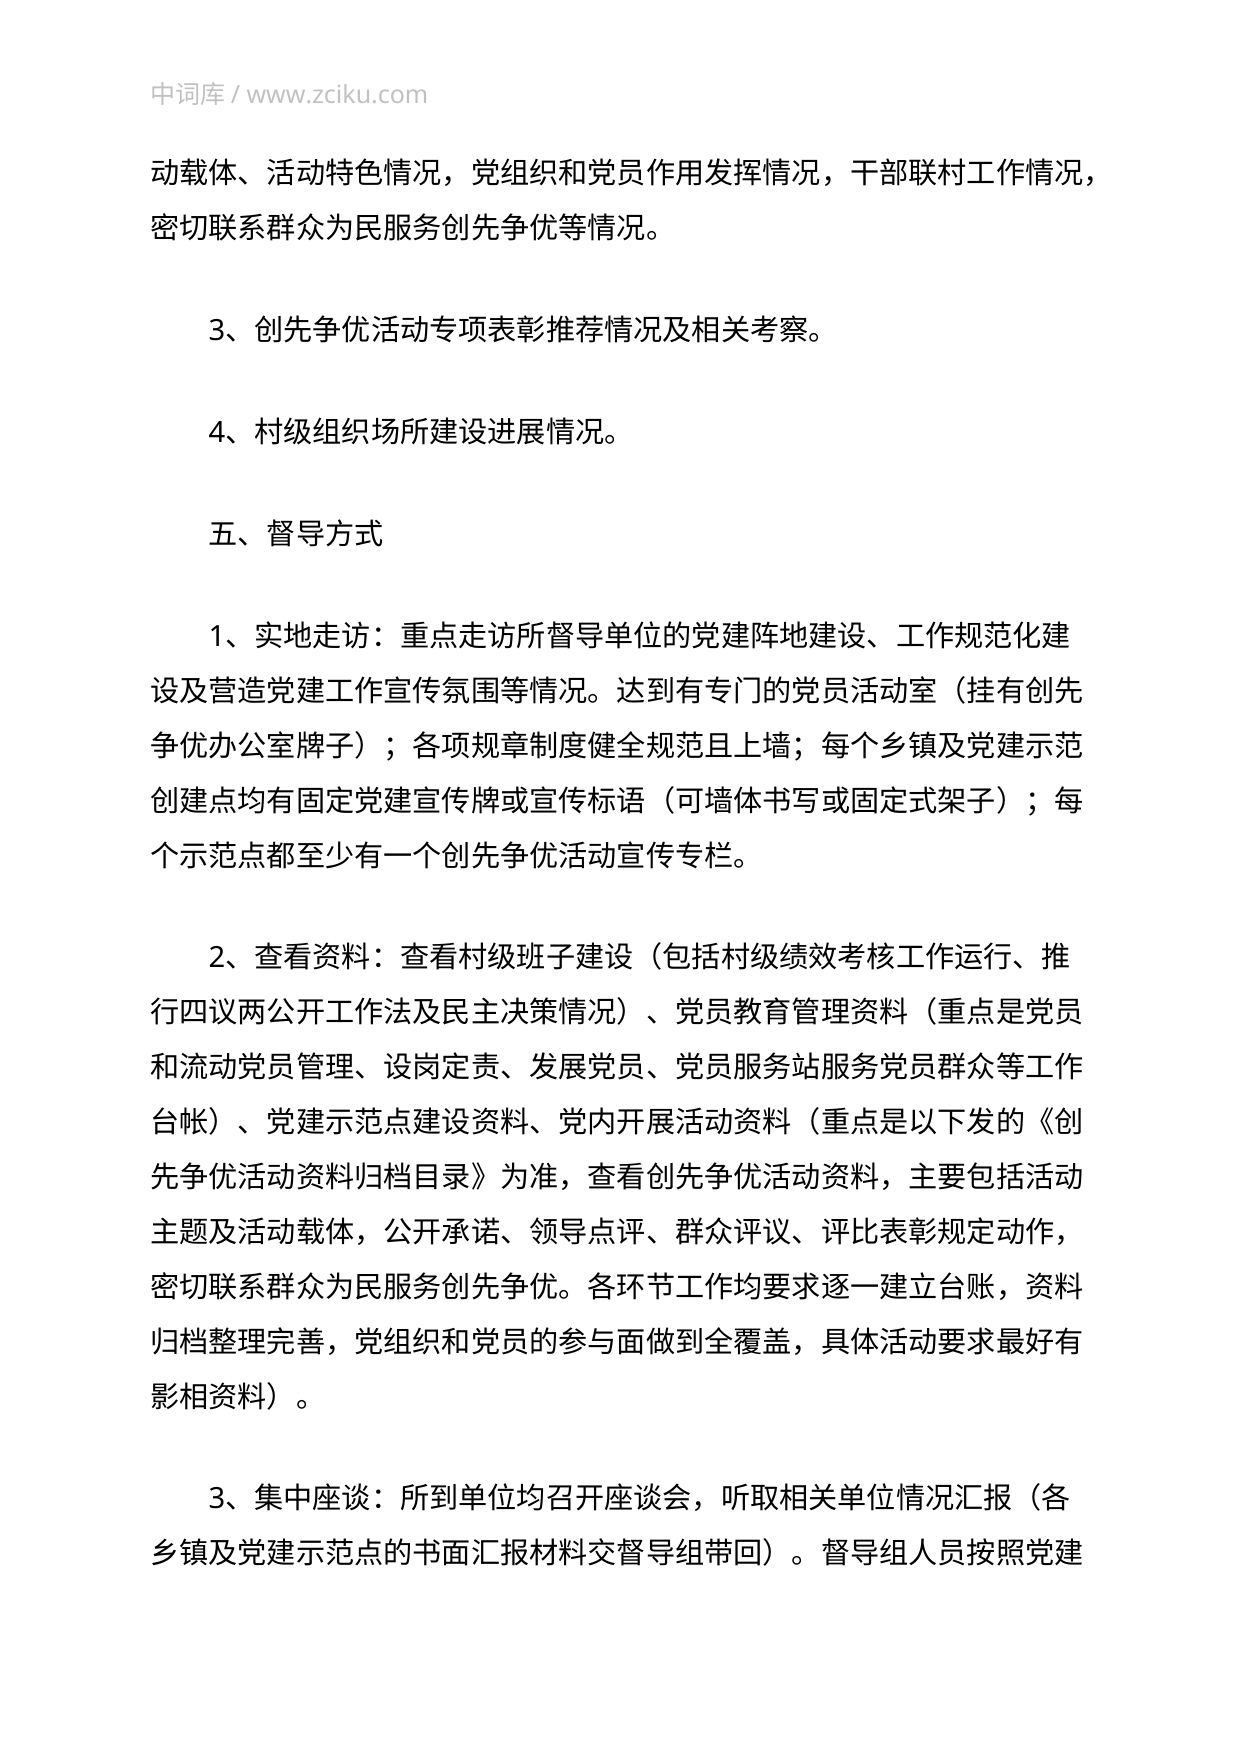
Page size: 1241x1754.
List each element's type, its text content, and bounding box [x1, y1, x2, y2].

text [150, 150, 1090, 247]
text 1、实地走访：重点走访所督导单位的党建阵地建设、工作规范化建设及营造党建工作宣传氛围等情况。达到有专门的党员活动室（挂有创先争优办公室牌子）；各项规章制度健全规范且上墙；每个乡镇及党建示范创建点均有固定党建宣传牌或宣传标语（可墙体书写或固定式架子）；每个示范点都至少有一个创先争优活动宣传专栏。 [150, 612, 1090, 874]
text 2、查看资料：查看村级班子建设（包括村级绩效考核工作运行、推行四议两公开工作法及民主决策情况）、党员教育管理资料（重点是党员和流动党员管理、设岗定责、发展党员、党员服务站服务党员群众等工作台帐）、党建示范点建设资料、党内开展活动资料（重点是以下发的《创先争优活动资料归档目录》为准，查看创先争优活动资料，主要包括活动主题及活动载体，公开承诺、领导点评、群众评议、评比表彰规定动作，密切联系群众为民服务创先争优。各环节工作均要求逐一建立台账，资料归档整理完善，党组织和党员的参与面做到全覆盖，具体活动要求最好有影相资料）。 [150, 934, 1090, 1415]
text 五、督导方式 [150, 511, 1090, 553]
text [150, 1475, 1090, 1572]
text 4、村级组织场所建设进展情况。 [150, 409, 1090, 451]
text 3、创先争优活动专项表彰推荐情况及相关考察。 [150, 307, 1090, 349]
